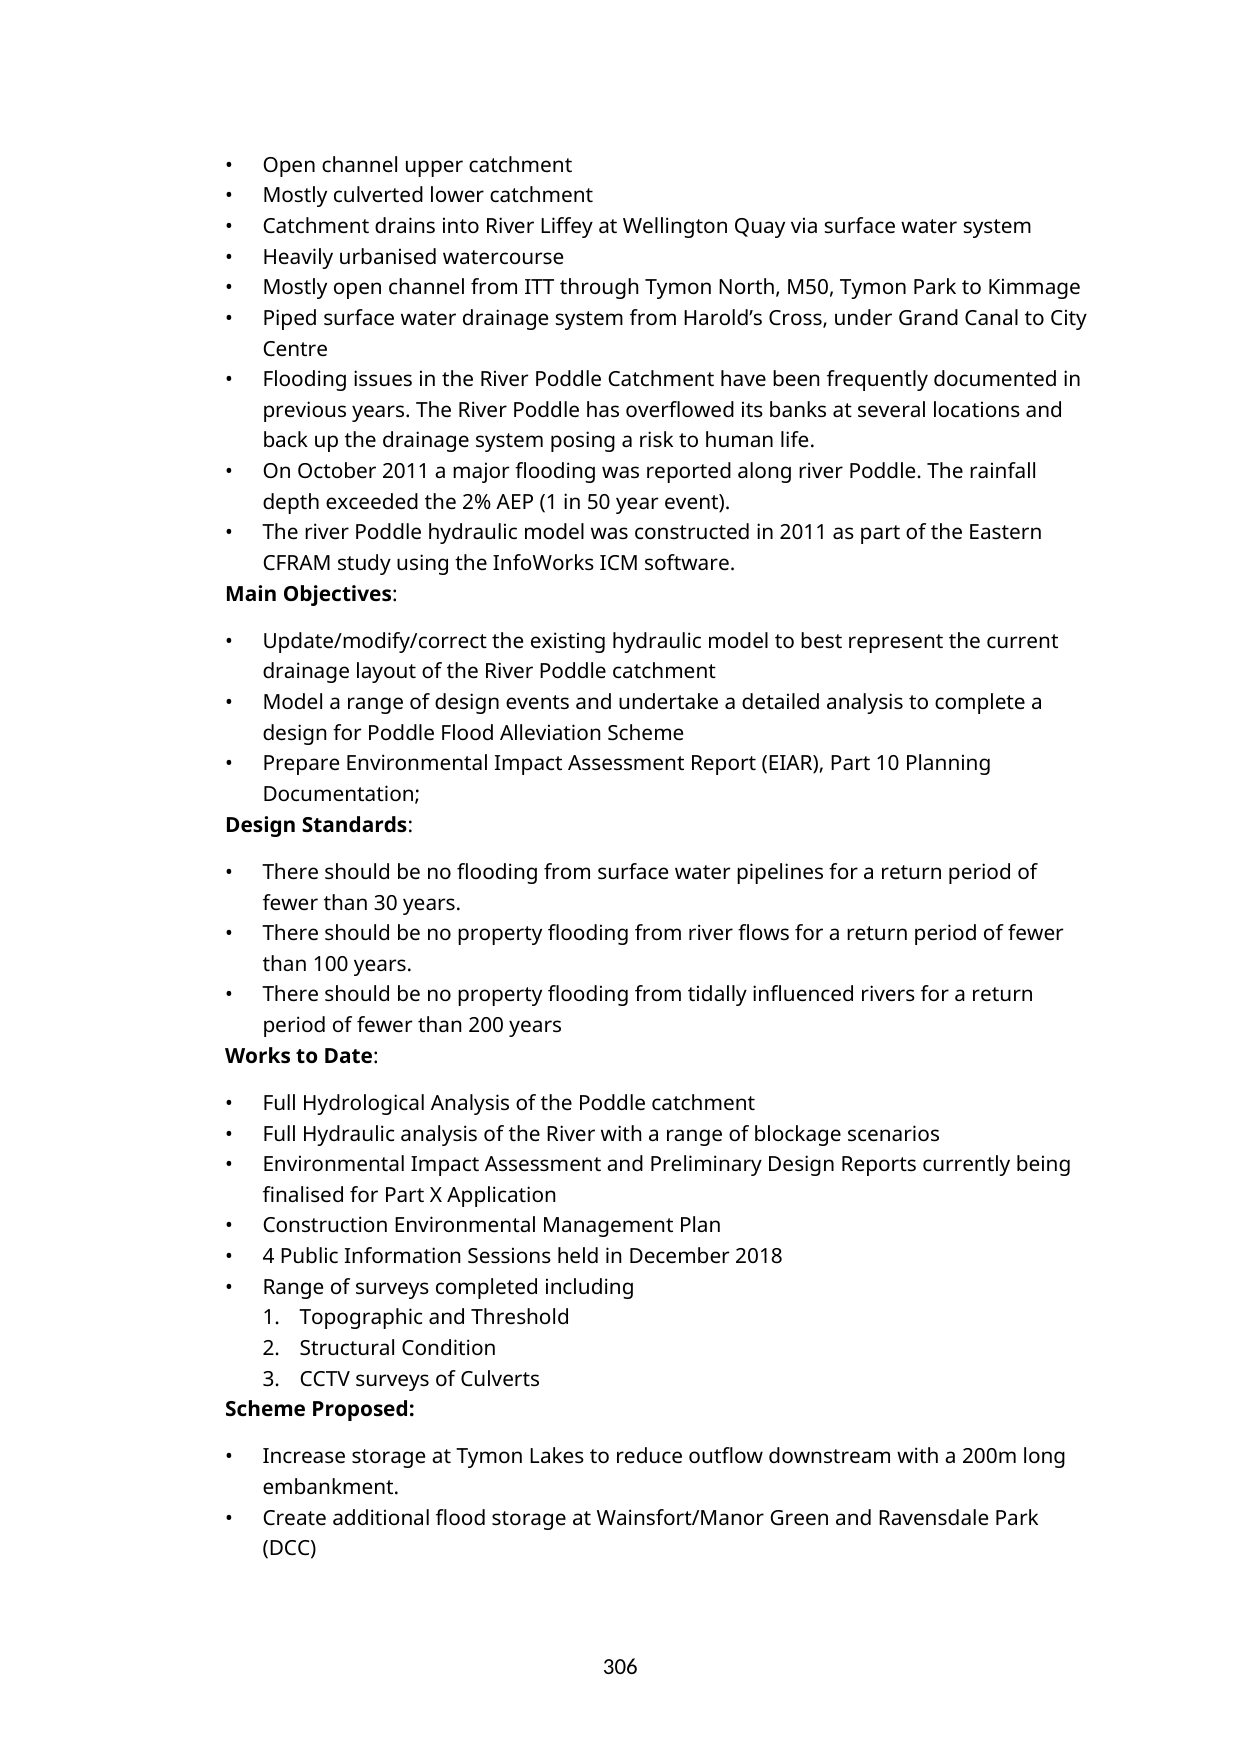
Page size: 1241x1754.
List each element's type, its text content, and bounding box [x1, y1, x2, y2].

list There should be no property flooding from river flows for a return period of fewer than 100 years. [225, 918, 1090, 977]
list Mostly culverted lower catchment [225, 181, 1090, 209]
list 4 Public Information Sessions held in December 2018 [225, 1241, 1090, 1270]
list Flooding issues in the River Poddle Catchment have been frequently documented in previous years. The River Poddle has overflowed its banks at several locations and back up the drainage system posing a risk to human life. [225, 364, 1090, 454]
list On October 2011 a major flooding was reported along river Poddle. The rainfall depth exceeded the 2% AEP (1 in 50 year event). [225, 456, 1090, 515]
list Range of surveys completed including [225, 1272, 1090, 1300]
list Catchment drains into River Liffey at Wellington Quay via surface water system [225, 211, 1090, 240]
list Create additional flood storage at Wainsfort/Manor Green and Ravensdale Park (DCC) [225, 1503, 1090, 1562]
list The river Poddle hydraulic model was constructed in 2011 as part of the Eastern CFRAM study using the InfoWorks ICM software. [225, 517, 1090, 577]
text Scheme Proposed: [225, 1394, 1090, 1423]
list Structural Condition [262, 1333, 1090, 1362]
text Design Standards: [225, 810, 1090, 838]
list Environmental Impact Assessment and Preliminary Design Reports currently being finalised for Part X Application [225, 1149, 1090, 1208]
list Prepare Environmental Impact Assessment Report (EIAR), Part 10 Planning Documentation; [225, 748, 1090, 808]
list CCTV surveys of Culverts [262, 1364, 1090, 1392]
list Full Hydraulic analysis of the River with a range of blockage scenarios [225, 1119, 1090, 1147]
list Piped surface water drainage system from Harold’s Cross, under Grand Canal to City Centre [225, 303, 1090, 362]
list Topographic and Threshold [262, 1302, 1090, 1331]
list Update/modify/correct the existing hydraulic model to best represent the current drainage layout of the River Poddle catchment [225, 626, 1090, 685]
text Works to Date: [225, 1041, 1090, 1069]
text Main Objectives: [225, 579, 1090, 607]
list There should be no property flooding from tidally influenced rivers for a return period of fewer than 200 years [225, 979, 1090, 1039]
list Construction Environmental Management Plan [225, 1211, 1090, 1239]
list Mostly open channel from ITT through Tymon North, M50, Tymon Park to Kimmage [225, 272, 1090, 301]
list Model a range of design events and undertake a detailed analysis to complete a design for Poddle Flood Alleviation Scheme [225, 687, 1090, 746]
list Increase storage at Tymon Lakes to reduce outflow downstream with a 200m long embankment. [225, 1442, 1090, 1501]
list There should be no flooding from surface water pipelines for a return period of fewer than 30 years. [225, 857, 1090, 916]
list Full Hydrological Analysis of the Poddle catchment [225, 1088, 1090, 1117]
list Heavily urbanised watercourse [225, 242, 1090, 270]
list Open channel upper catchment [225, 150, 1090, 178]
